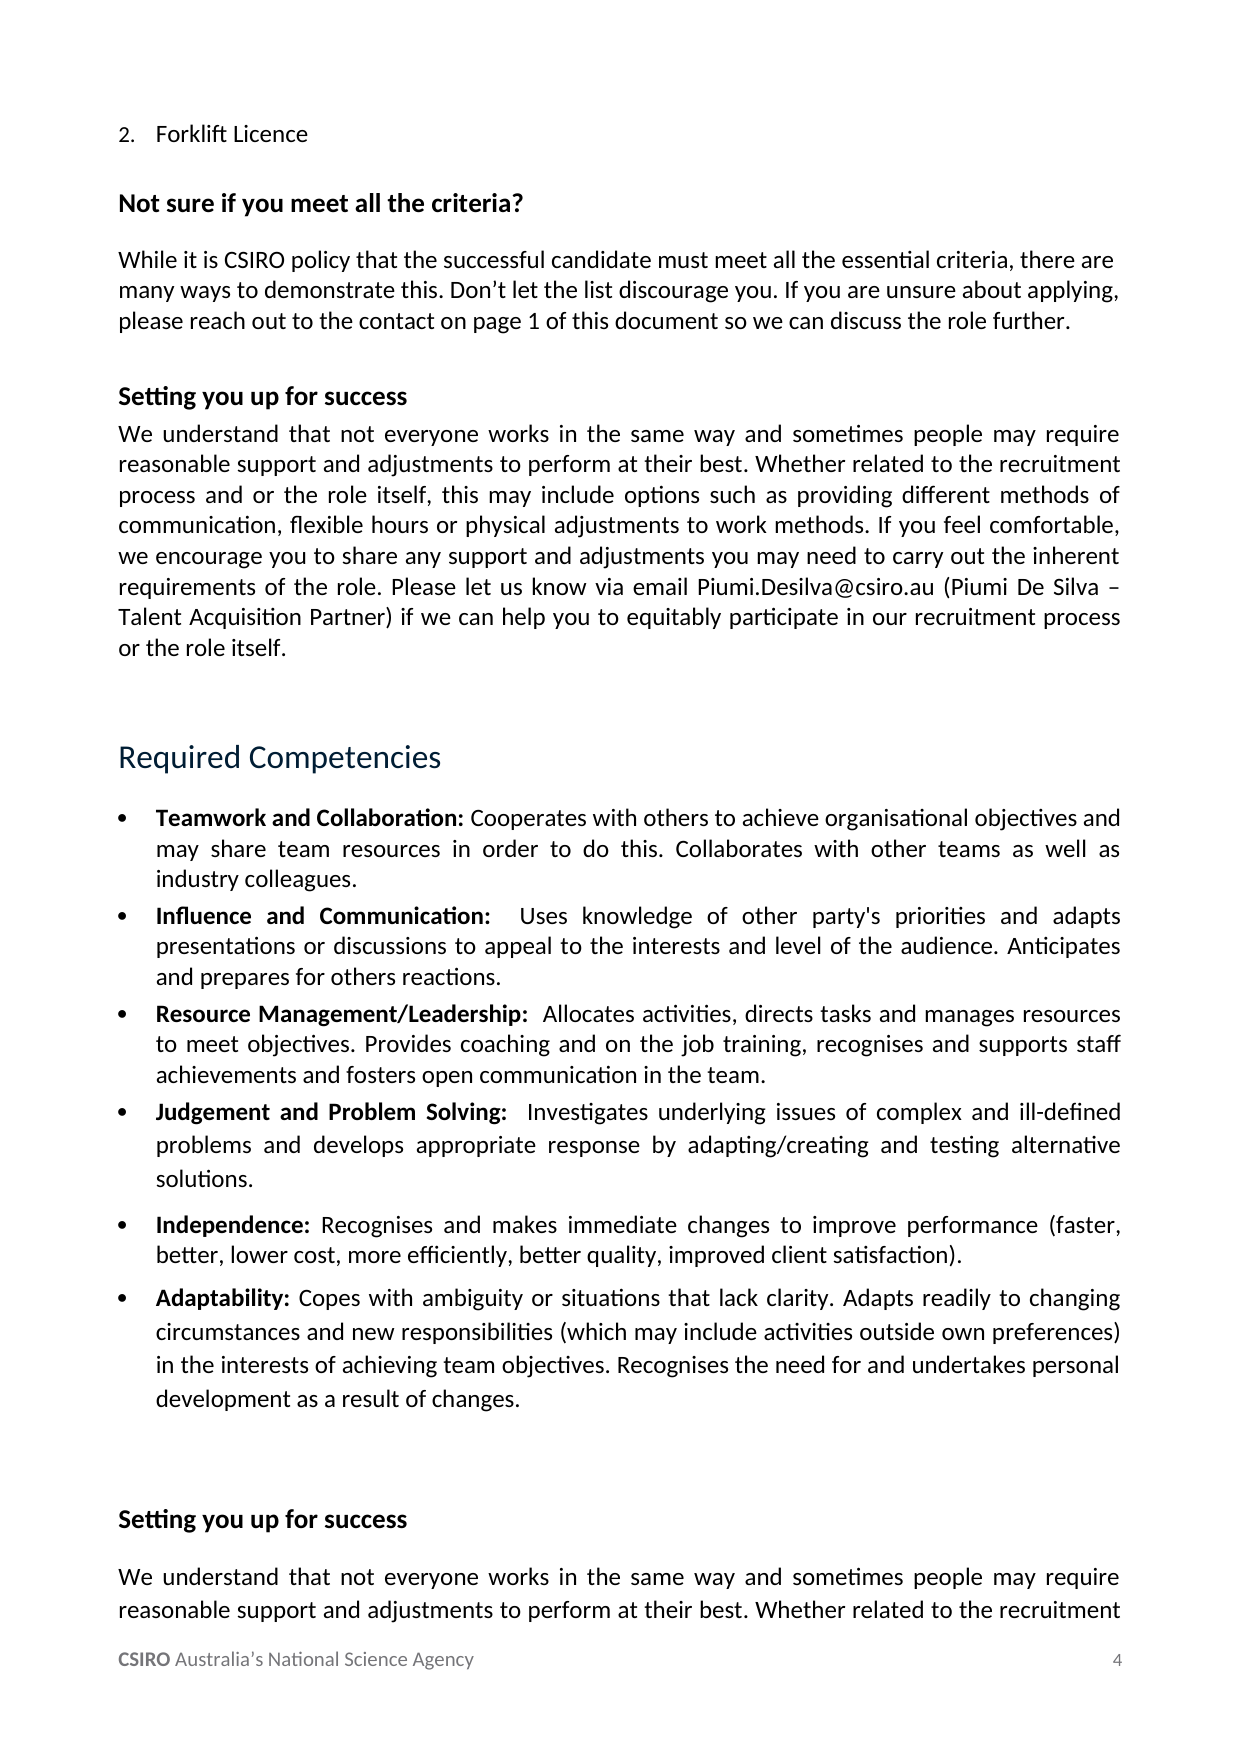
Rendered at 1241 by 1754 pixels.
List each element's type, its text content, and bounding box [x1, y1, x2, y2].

text We understand that not everyone works in the same way and sometimes people may require reasonable support and adjustments to perform at their best. Whether related to the recruitment process and or the role itself, this may include options such as providing different methods of communication, flexible hours or physical adjustments to work methods. If you feel comfortable, we encourage you to share any support and adjustments you may need to carry out the inherent requirements of the role. Please let us know via email Piumi.Desilva@csiro.au (Piumi De Silva – Talent Acquisition Partner) if we can help you to equitably participate in our recruitment process or the role itself. [118, 418, 1122, 662]
text Setting you up for success [118, 379, 1122, 412]
subtitle Not sure if you meet all the criteria? [118, 186, 1122, 219]
list Forklift Licence [118, 118, 1122, 149]
text While it is CSIRO policy that the successful candidate must meet all the essential criteria, there are many ways to demonstrate this. Don’t let the list discourage you. If you are unsure about applying, please reach out to the contact on page 1 of this document so we can discuss the role further. [118, 244, 1122, 336]
